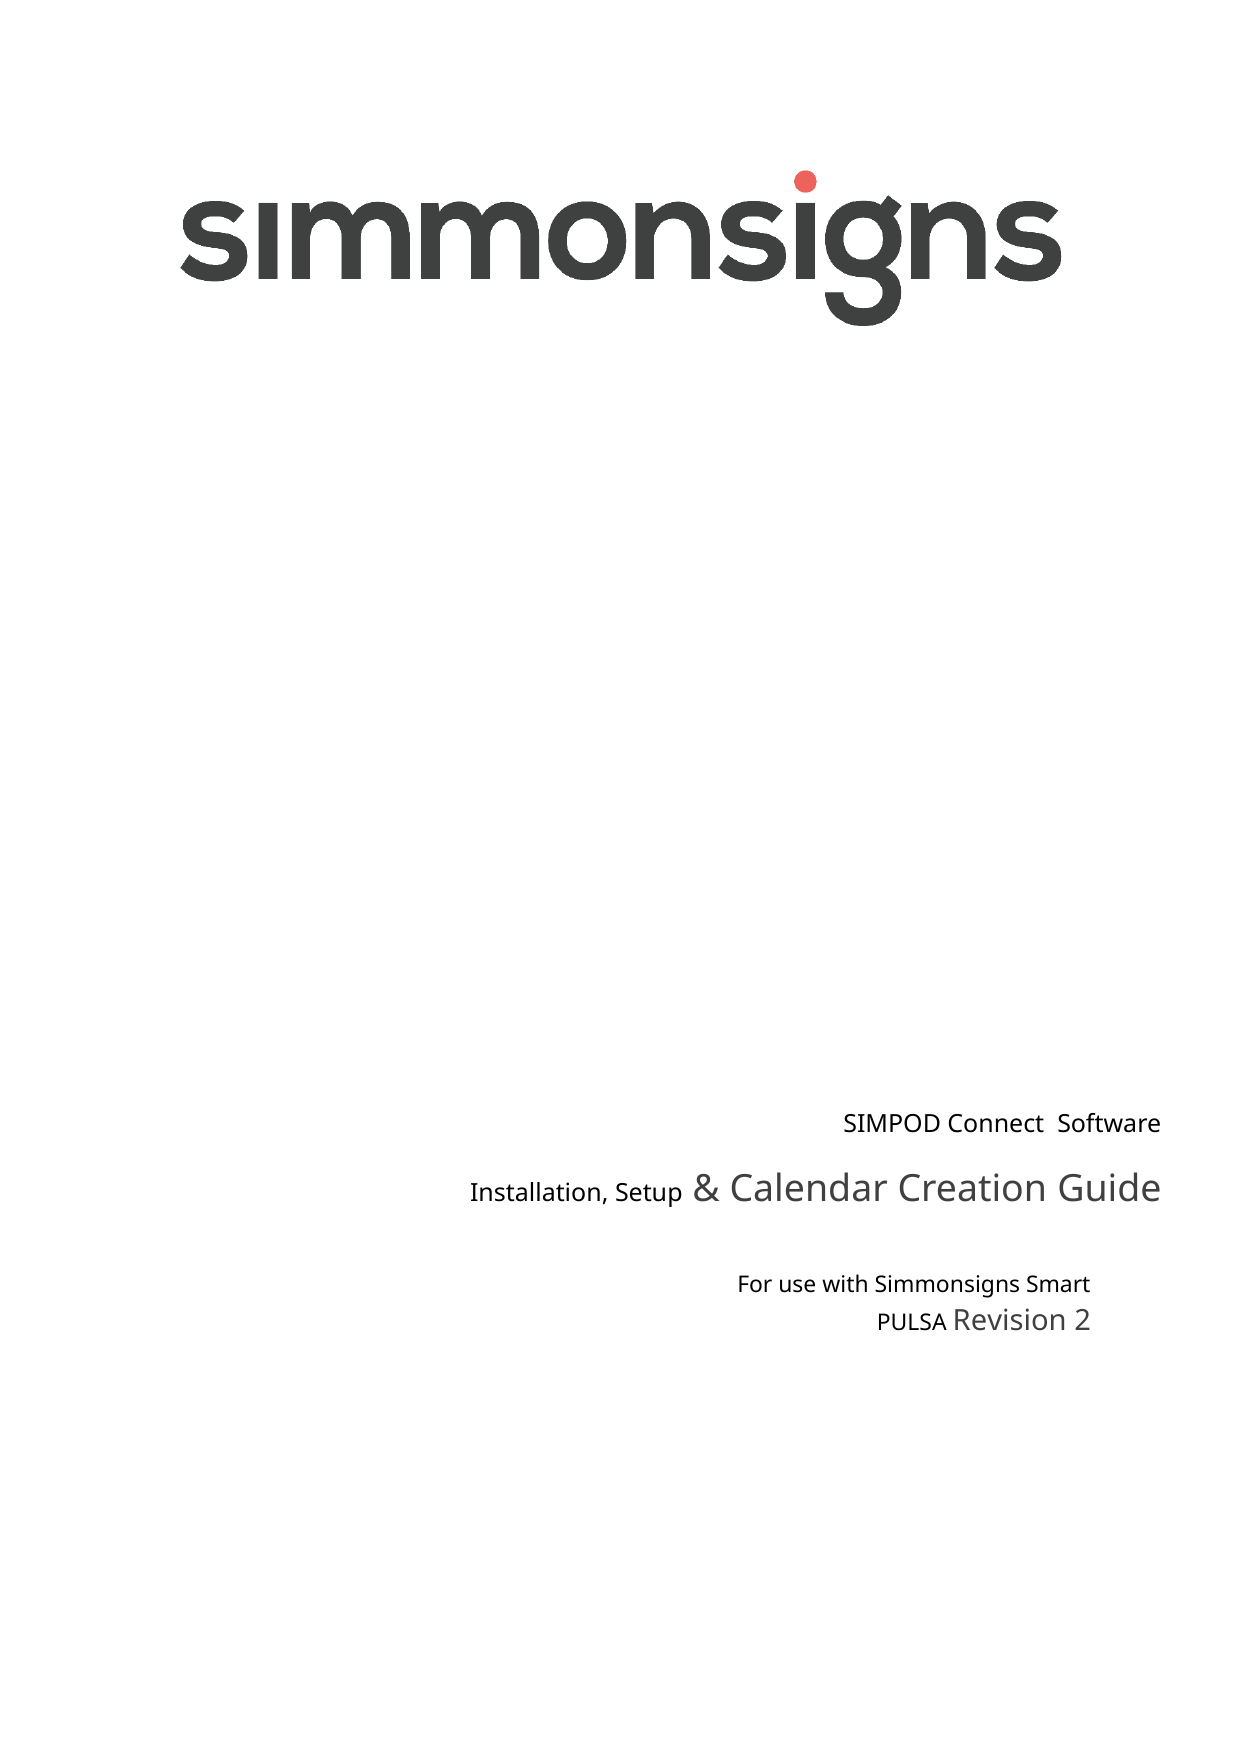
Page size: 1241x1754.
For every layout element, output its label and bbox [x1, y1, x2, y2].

picture [150, 150, 1091, 347]
